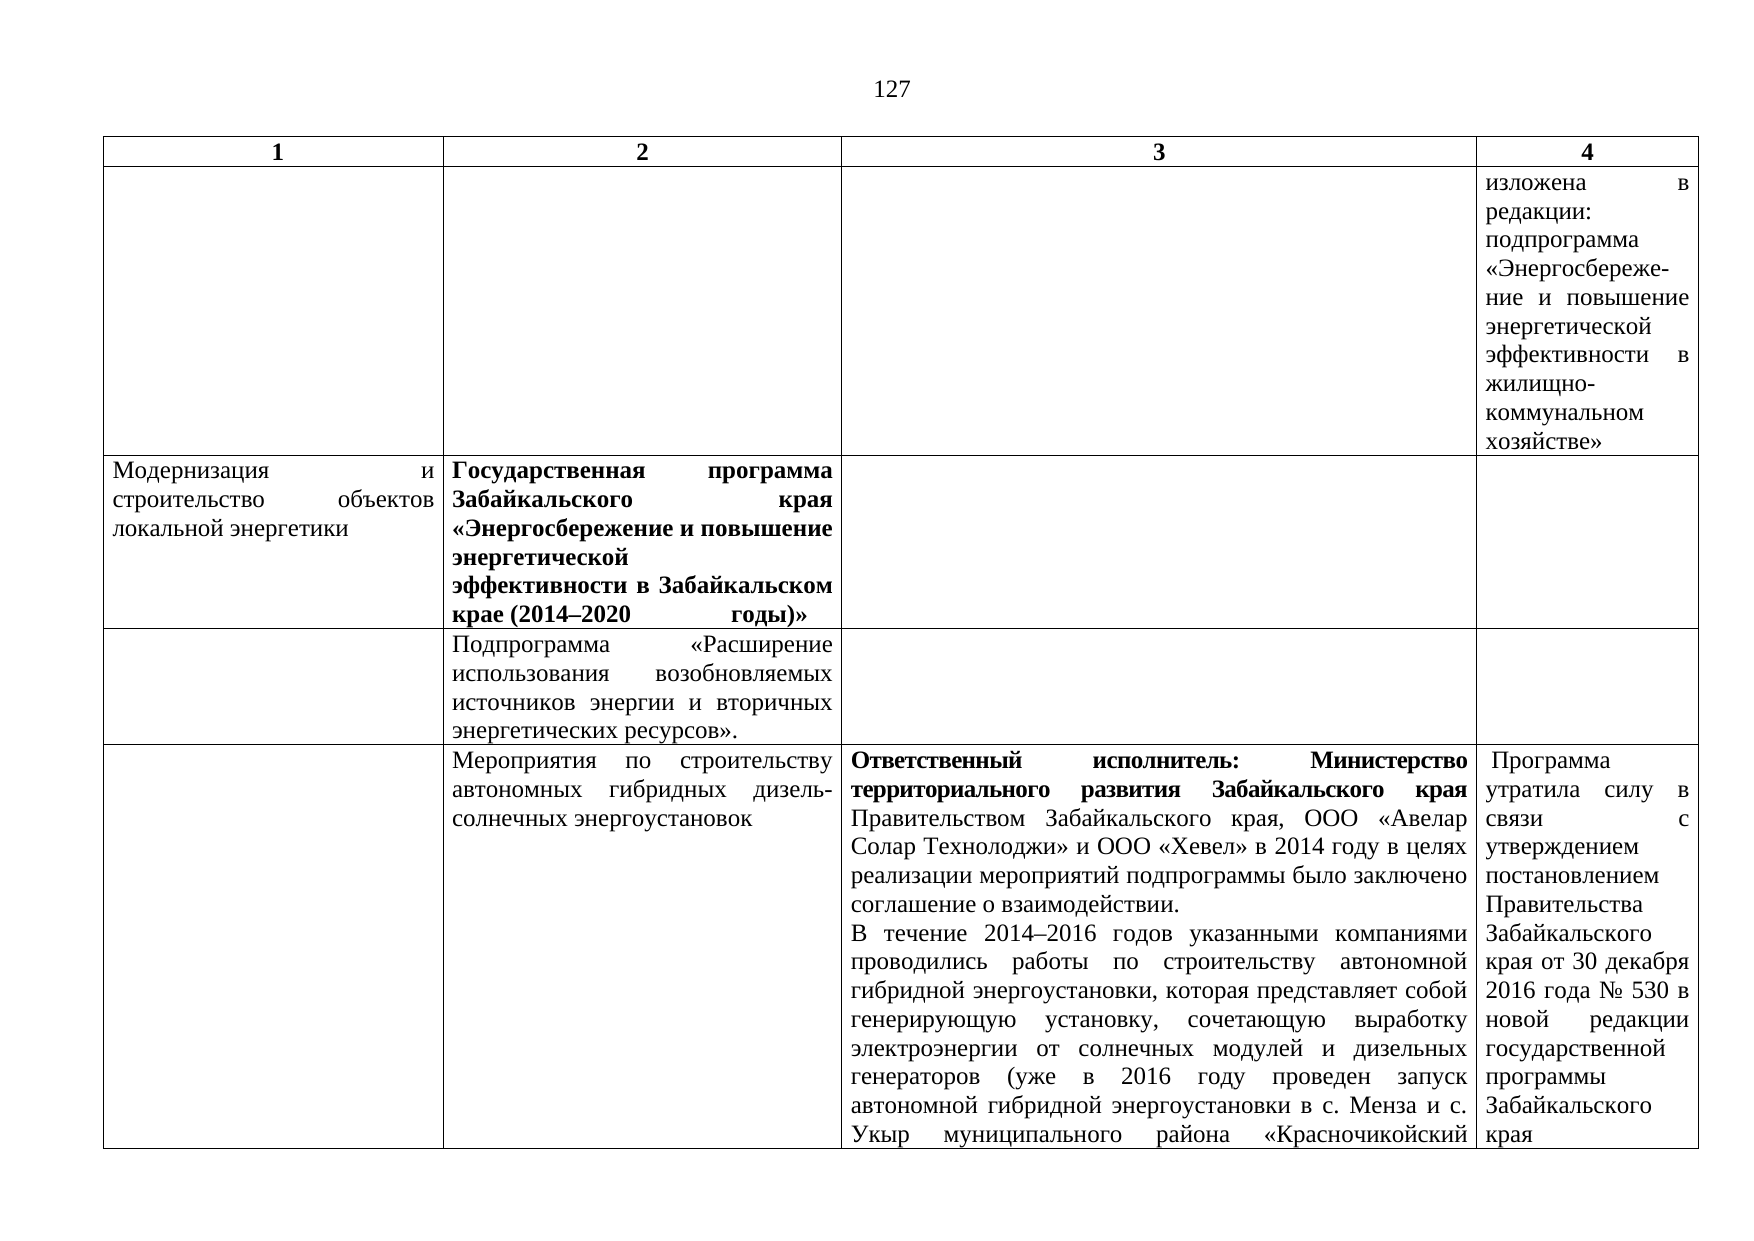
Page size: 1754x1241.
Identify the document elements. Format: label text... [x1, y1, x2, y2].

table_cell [444, 745, 841, 1148]
table_cell [842, 456, 1476, 628]
table_cell Модернизация и строительство объектов локальной энергетики [104, 456, 443, 628]
table_cell [104, 629, 443, 744]
table_cell Государственная программа Забайкальского края «Энергосбережение и повышение энергетической эффективности в Забайкальском крае (2014–2020 годы)» [444, 456, 841, 628]
table_cell [1477, 629, 1698, 744]
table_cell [842, 745, 1476, 1148]
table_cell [1477, 167, 1698, 454]
table_cell [104, 745, 443, 1148]
table_cell Подпрограмма «Расширение использования возобновляемых источников энергии и вторичных энергетических ресурсов». [444, 629, 841, 744]
table_header 2 [444, 137, 841, 166]
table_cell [1477, 745, 1698, 1148]
table_cell [1477, 456, 1698, 628]
table_cell [104, 167, 443, 454]
table_header 3 [842, 137, 1476, 166]
table_header 4 [1477, 137, 1698, 166]
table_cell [444, 167, 841, 454]
table_header 1 [104, 137, 443, 166]
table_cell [842, 167, 1476, 454]
table_cell [842, 629, 1476, 744]
